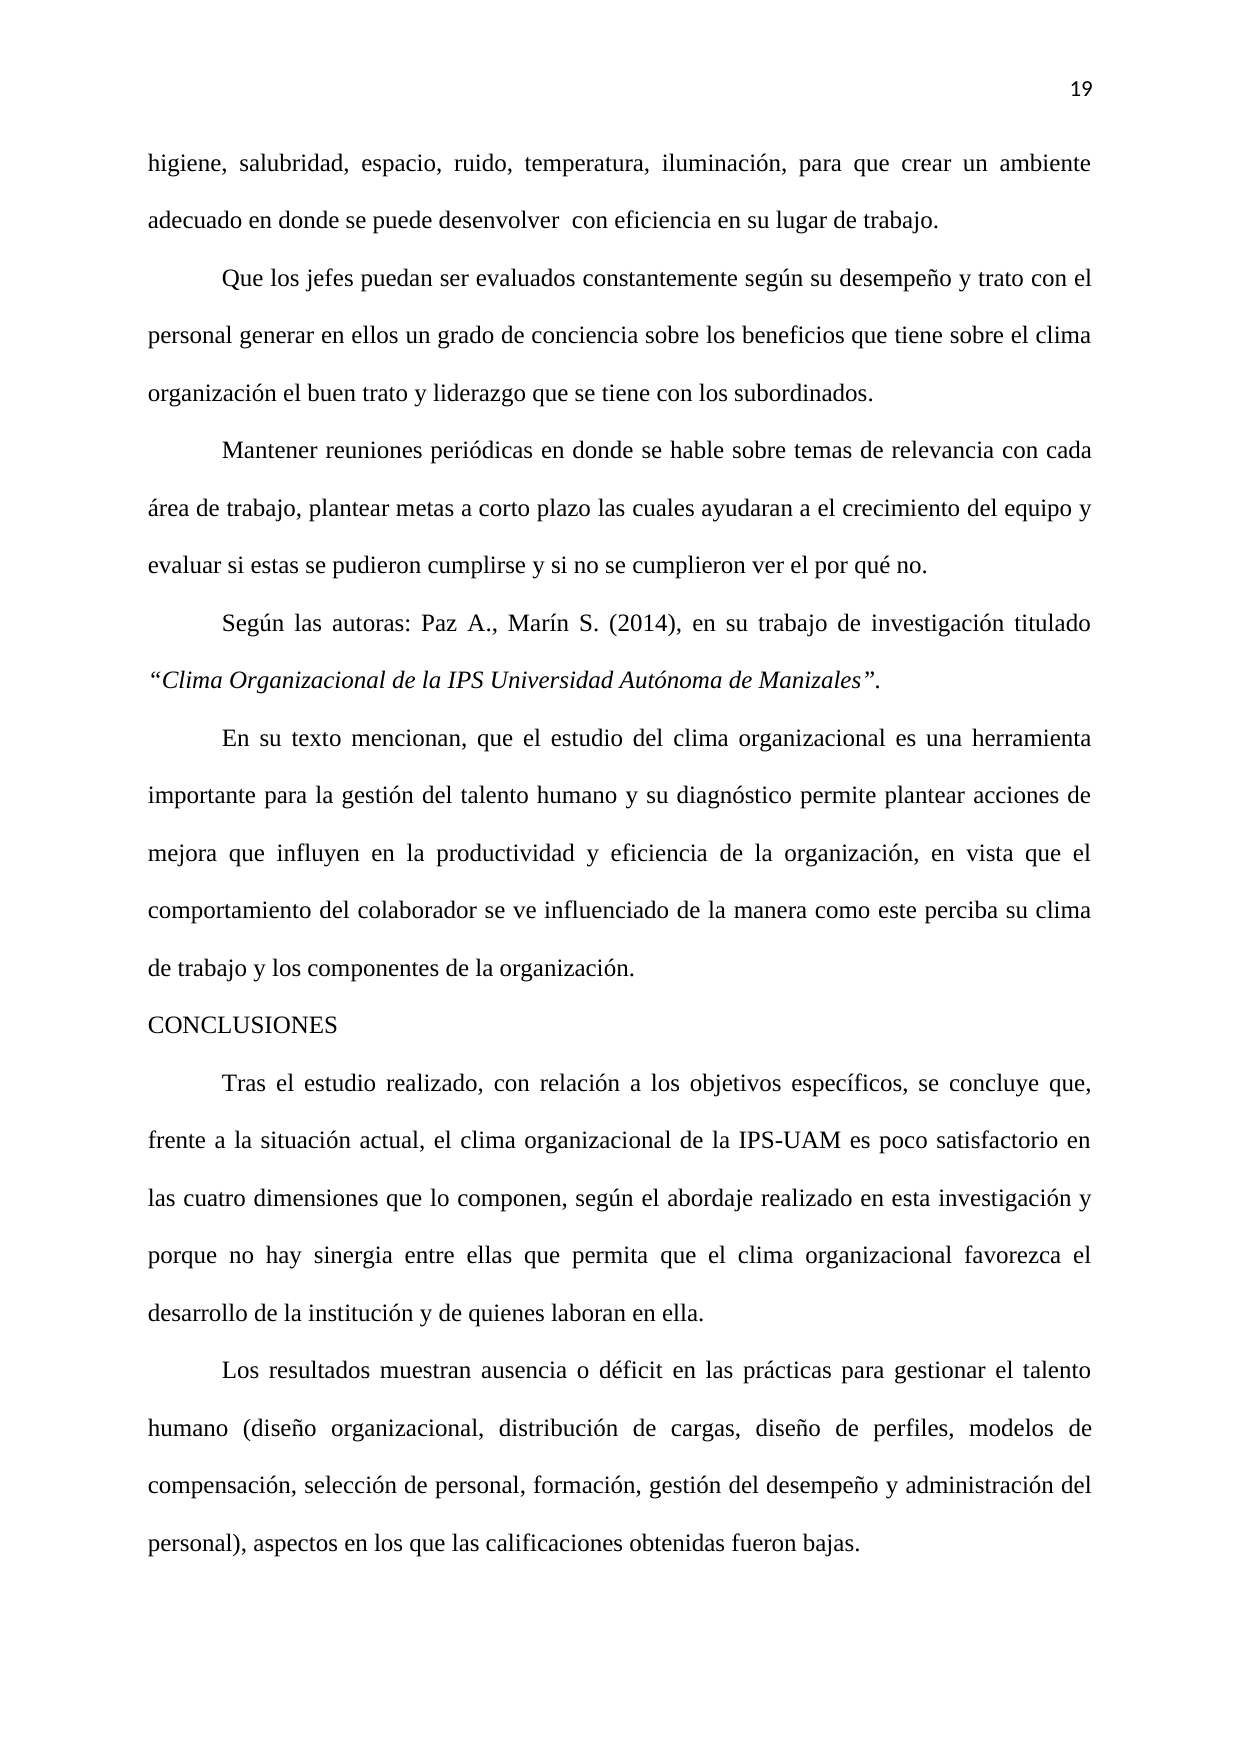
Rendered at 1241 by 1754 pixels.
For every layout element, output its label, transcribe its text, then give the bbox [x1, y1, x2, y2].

text Mantener reuniones periódicas en donde se hable sobre temas de relevancia con cada área de trabajo, plantear metas a corto plazo las cuales ayudaran a el crecimiento del equipo y evaluar si estas se pudieron cumplirse y si no se cumplieron ver el por qué no. [148, 435, 1092, 579]
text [148, 148, 1092, 234]
text En su texto mencionan, que el estudio del clima organizacional es una herramienta importante para la gestión del talento humano y su diagnóstico permite plantear acciones de mejora que influyen en la productividad y eficiencia de la organización, en vista que el comportamiento del colaborador se ve influenciado de la manera como este perciba su clima de trabajo y los componentes de la organización. [148, 723, 1092, 981]
text Que los jefes puedan ser evaluados constantemente según su desempeño y trato con el personal generar en ellos un grado de conciencia sobre los beneficios que tiene sobre el clima organización el buen trato y liderazgo que se tiene con los subordinados. [148, 263, 1092, 406]
text Tras el estudio realizado, con relación a los objetivos específicos, se concluye que, frente a la situación actual, el clima organizacional de la IPS-UAM es poco satisfactorio en las cuatro dimensiones que lo componen, según el abordaje realizado en esta investigación y porque no hay sinergia entre ellas que permita que el clima organizacional favorezca el desarrollo de la institución y de quienes laboran en ella. [148, 1068, 1092, 1326]
text CONCLUSIONES [148, 1010, 1092, 1039]
text Los resultados muestran ausencia o déficit en las prácticas para gestionar el talento humano (diseño organizacional, distribución de cargas, diseño de perfiles, modelos de compensación, selección de personal, formación, gestión del desempeño y administración del personal), aspectos en los que las calificaciones obtenidas fueron bajas. [148, 1355, 1092, 1556]
text Según las autoras: Paz A., Marín S. (2014), en su trabajo de investigación titulado “Clima Organizacional de la IPS Universidad Autónoma de Manizales”. [148, 608, 1092, 694]
